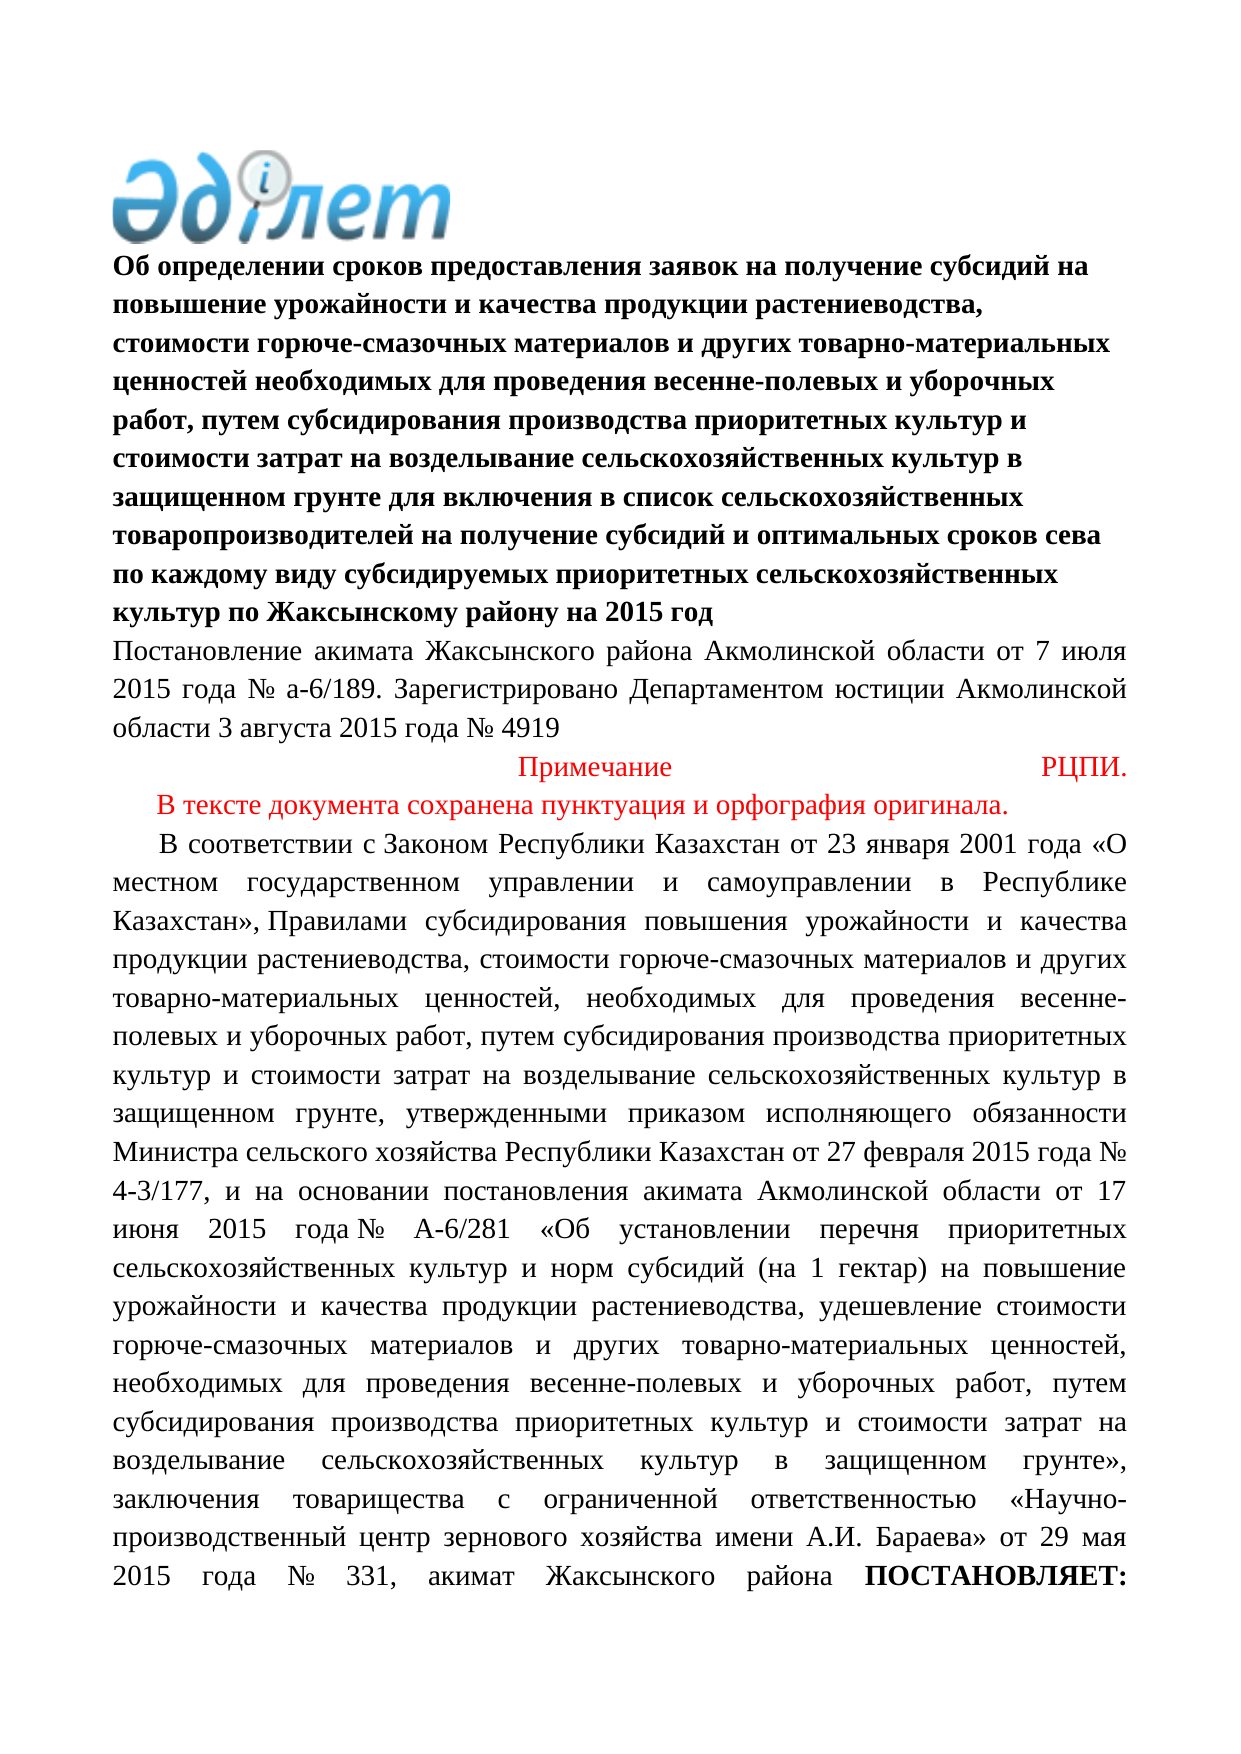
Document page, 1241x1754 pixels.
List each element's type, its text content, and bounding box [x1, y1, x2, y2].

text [112, 826, 1128, 1592]
text Примечание РЦПИ. В тексте документа сохранена пунктуация и орфография оригинала. [112, 749, 1128, 821]
text Об определении сроков предоставления заявок на получение субсидий на повышение урожайности и качества продукции растениеводства, стоимости горюче-смазочных материалов и других товарно-материальных ценностей необходимых для проведения весенне-полевых и уборочных работ, путем субсидирования производства приоритетных культур и стоимости затрат на возделывание сельскохозяйственных культур в защищенном грунте для включения в список сельскохозяйственных товаропроизводителей на получение субсидий и оптимальных сроков сева по каждому виду субсидируемых приоритетных сельскохозяйственных культур по Жаксынскому району на 2015 год [112, 248, 1128, 628]
text Постановление акимата Жаксынского района Акмолинской области от 7 июля 2015 года № а-6/189. Зарегистрировано Департаментом юстиции Акмолинской области 3 августа 2015 года № 4919 [112, 633, 1128, 744]
picture [112, 150, 451, 244]
